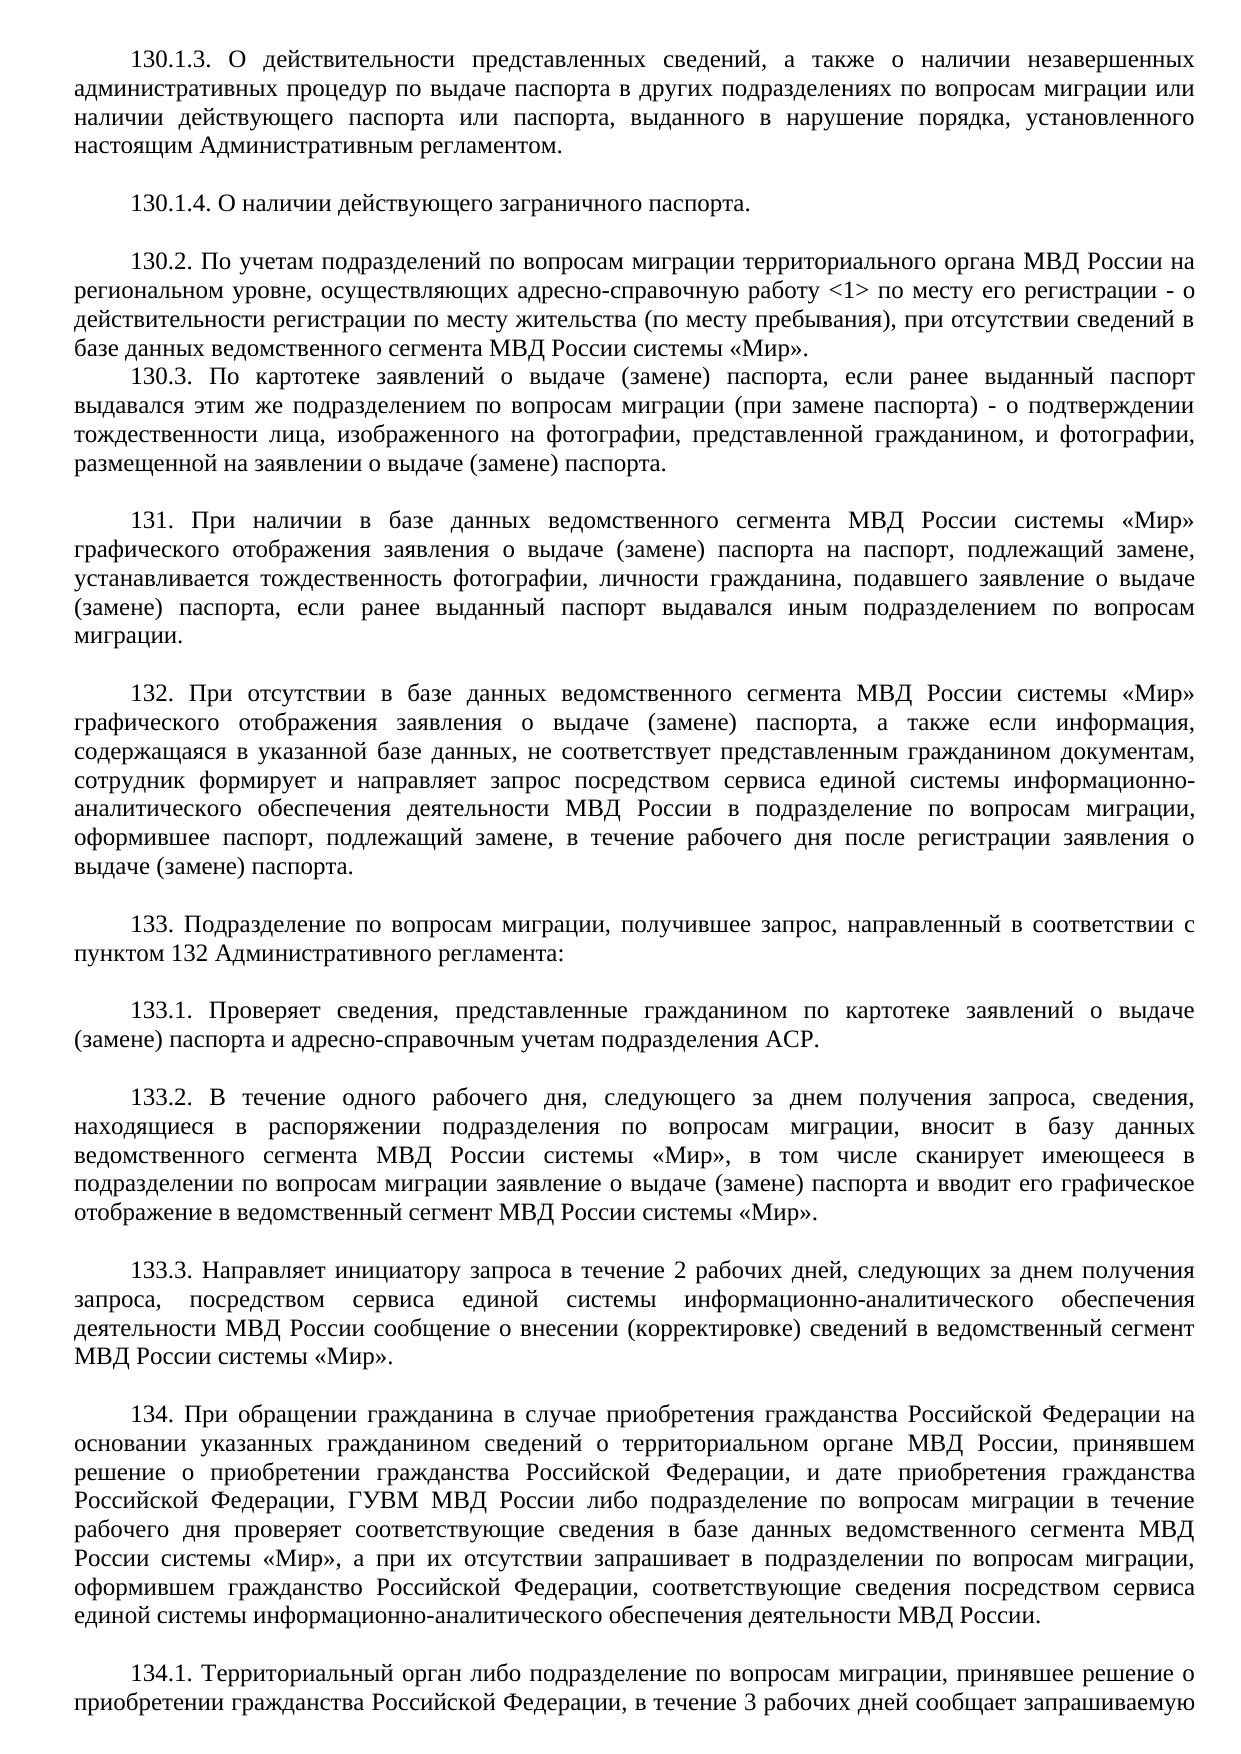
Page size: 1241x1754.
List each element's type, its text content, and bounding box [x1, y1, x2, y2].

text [74, 1658, 1196, 1716]
text 132. При отсутствии в базе данных ведомственного сегмента МВД России системы «Мир» графического отображения заявления о выдаче (замене) паспорта, а также если информация, содержащаяся в указанной базе данных, не соответствует представленным гражданином документам, сотрудник формирует и направляет запрос посредством сервиса единой системы информационно-аналитического обеспечения деятельности МВД России в подразделение по вопросам миграции, оформившее паспорт, подлежащий замене, в течение рабочего дня после регистрации заявления о выдаче (замене) паспорта. [74, 678, 1196, 880]
text 133.2. В течение одного рабочего дня, следующего за днем получения запроса, сведения, находящиеся в распоряжении подразделения по вопросам миграции, вносит в базу данных ведомственного сегмента МВД России системы «Мир», в том числе сканирует имеющееся в подразделении по вопросам миграции заявление о выдаче (замене) паспорта и вводит его графическое отображение в ведомственный сегмент МВД России системы «Мир». [74, 1082, 1196, 1226]
text 130.1.3. О действительности представленных сведений, а также о наличии незавершенных административных процедур по выдаче паспорта в других подразделениях по вопросам миграции или наличии действующего паспорта или паспорта, выданного в нарушение порядка, установленного настоящим Административным регламентом. [74, 44, 1196, 159]
text 130.2. По учетам подразделений по вопросам миграции территориального органа МВД России на региональном уровне, осуществляющих адресно-справочную работу <1> по месту его регистрации - о действительности регистрации по месту жительства (по месту пребывания), при отсутствии сведений в базе данных ведомственного сегмента МВД России системы «Мир». [74, 246, 1196, 361]
text 130.1.4. О наличии действующего заграничного паспорта. [74, 188, 1196, 217]
text 133.3. Направляет инициатору запроса в течение 2 рабочих дней, следующих за днем получения запроса, посредством сервиса единой системы информационно-аналитического обеспечения деятельности МВД России сообщение о внесении (корректировке) сведений в ведомственный сегмент МВД России системы «Мир». [74, 1255, 1196, 1370]
text 131. При наличии в базе данных ведомственного сегмента МВД России системы «Мир» графического отображения заявления о выдаче (замене) паспорта на паспорт, подлежащий замене, устанавливается тождественность фотографии, личности гражданина, подавшего заявление о выдаче (замене) паспорта, если ранее выданный паспорт выдавался иным подразделением по вопросам миграции. [74, 506, 1196, 649]
text 130.3. По картотеке заявлений о выдаче (замене) паспорта, если ранее выданный паспорт выдавался этим же подразделением по вопросам миграции (при замене паспорта) - о подтверждении тождественности лица, изображенного на фотографии, представленной гражданином, и фотографии, размещенной на заявлении о выдаче (замене) паспорта. [74, 361, 1196, 476]
text 133.1. Проверяет сведения, представленные гражданином по картотеке заявлений о выдаче (замене) паспорта и адресно-справочным учетам подразделения АСР. [74, 996, 1196, 1053]
text 133. Подразделение по вопросам миграции, получившее запрос, направленный в соответствии с пунктом 132 Административного регламента: [74, 909, 1196, 966]
text 134. При обращении гражданина в случае приобретения гражданства Российской Федерации на основании указанных гражданином сведений о территориальном органе МВД России, принявшем решение о приобретении гражданства Российской Федерации, и дате приобретения гражданства Российской Федерации, ГУВМ МВД России либо подразделение по вопросам миграции в течение рабочего дня проверяет соответствующие сведения в базе данных ведомственного сегмента МВД России системы «Мир», а при их отсутствии запрашивает в подразделении по вопросам миграции, оформившем гражданство Российской Федерации, соответствующие сведения посредством сервиса единой системы информационно-аналитического обеспечения деятельности МВД России. [74, 1399, 1196, 1629]
